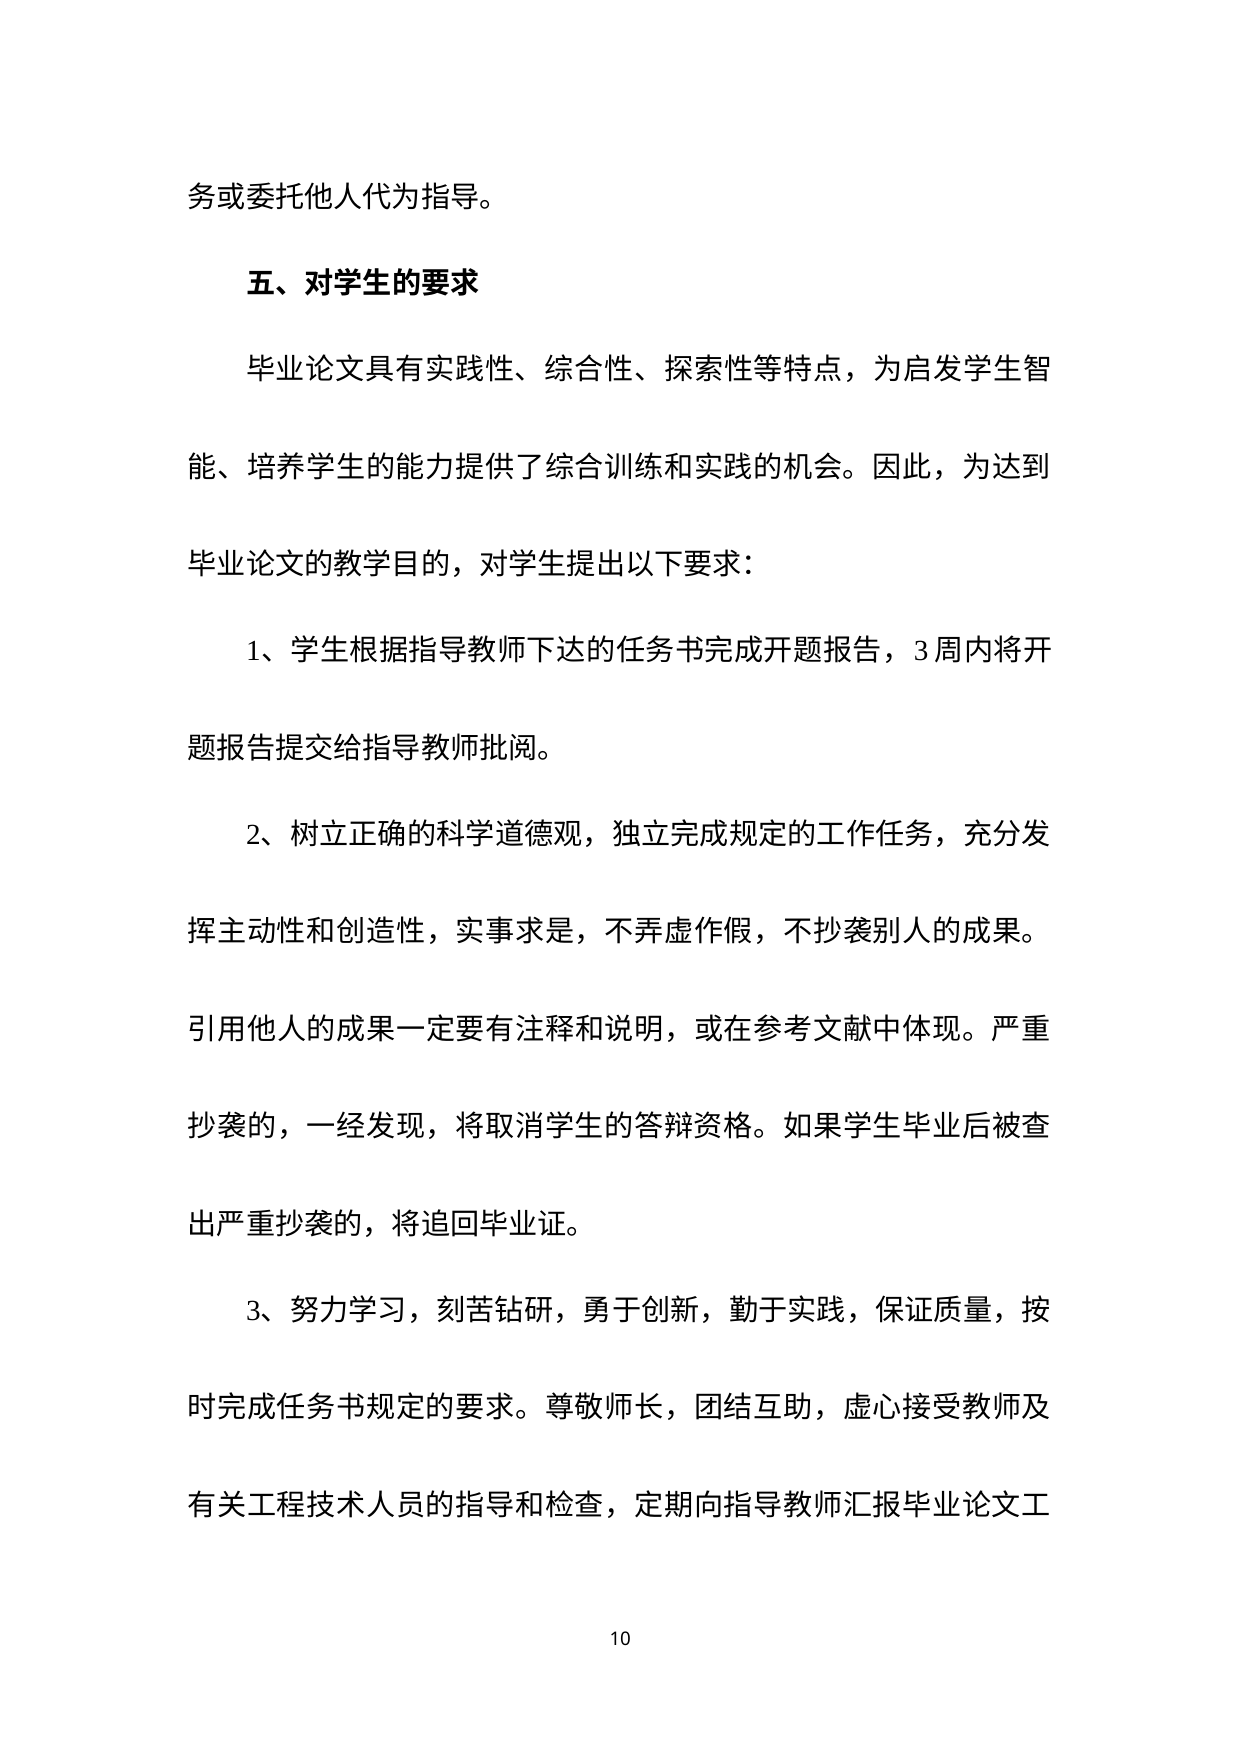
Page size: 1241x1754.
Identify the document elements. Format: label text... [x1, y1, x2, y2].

text 毕业论文具有实践性、综合性、探索性等特点，为启发学生智能、培养学生的能力提供了综合训练和实践的机会。因此，为达到毕业论文的教学目的，对学生提出以下要求： [187, 334, 1053, 594]
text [187, 1275, 1053, 1535]
text 2、树立正确的科学道德观，独立完成规定的工作任务，充分发挥主动性和创造性，实事求是，不弄虚作假，不抄袭别人的成果。引用他人的成果一定要有注释和说明，或在参考文献中体现。严重抄袭的，一经发现，将取消学生的答辩资格。如果学生毕业后被查出严重抄袭的，将追回毕业证。 [187, 799, 1053, 1254]
text 五、对学生的要求 [187, 248, 1053, 313]
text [187, 162, 1053, 227]
text 1、学生根据指导教师下达的任务书完成开题报告，3周内将开题报告提交给指导教师批阅。 [187, 615, 1053, 778]
